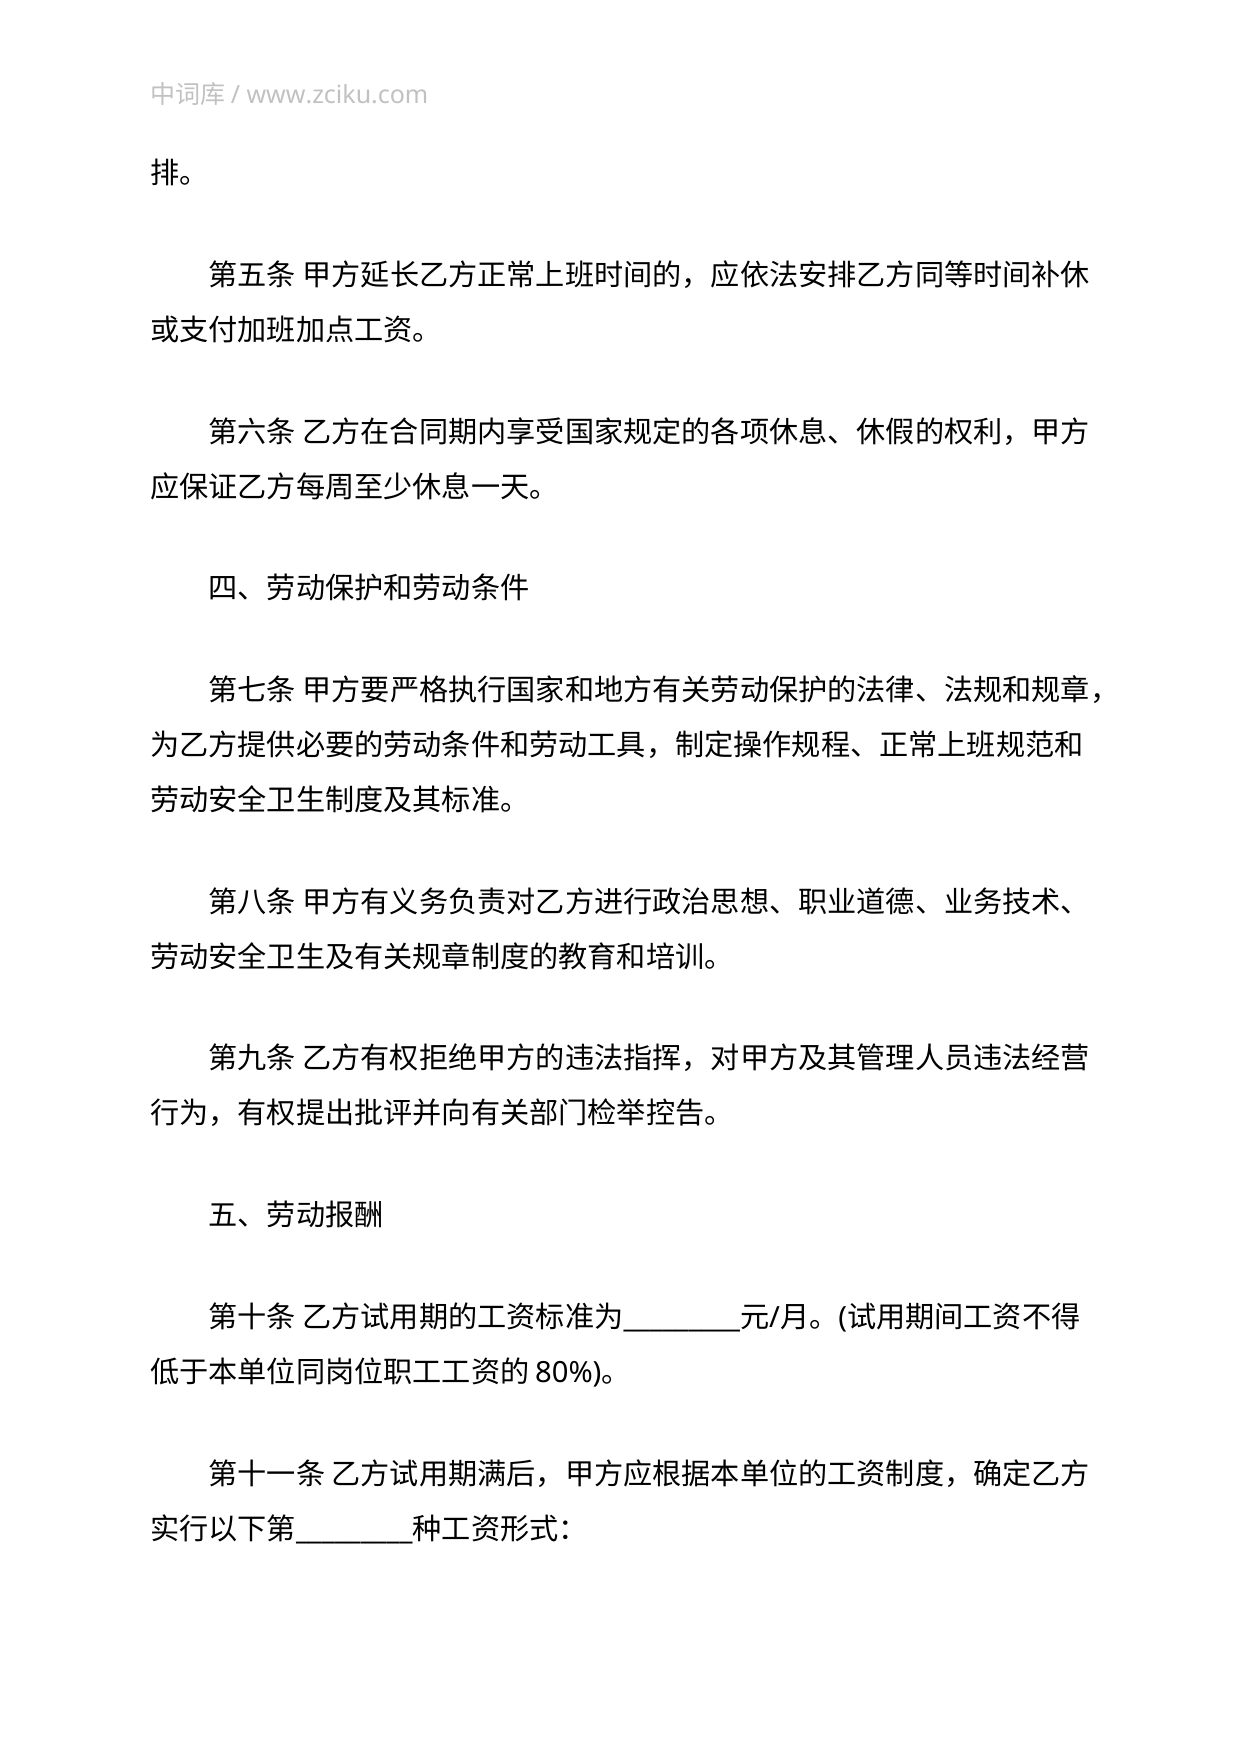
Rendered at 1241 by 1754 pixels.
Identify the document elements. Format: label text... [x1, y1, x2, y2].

text 五、劳动报酬 [150, 1192, 1090, 1234]
text 第十条 乙方试用期的工资标准为_________元/月。(试用期间工资不得低于本单位同岗位职工工资的80%)。 [150, 1293, 1090, 1391]
text 第九条 乙方有权拒绝甲方的违法指挥，对甲方及其管理人员违法经营行为，有权提出批评并向有关部门检举控告。 [150, 1035, 1090, 1132]
text 第五条 甲方延长乙方正常上班时间的，应依法安排乙方同等时间补休或支付加班加点工资。 [150, 252, 1090, 349]
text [150, 150, 1090, 192]
text 第八条 甲方有义务负责对乙方进行政治思想、职业道德、业务技术、劳动安全卫生及有关规章制度的教育和培训。 [150, 878, 1090, 976]
text 第十一条 乙方试用期满后，甲方应根据本单位的工资制度，确定乙方实行以下第_________种工资形式： [150, 1451, 1090, 1548]
text 第六条 乙方在合同期内享受国家规定的各项休息、休假的权利，甲方应保证乙方每周至少休息一天。 [150, 408, 1090, 506]
text 第七条 甲方要严格执行国家和地方有关劳动保护的法律、法规和规章，为乙方提供必要的劳动条件和劳动工具，制定操作规程、正常上班规范和劳动安全卫生制度及其标准。 [150, 667, 1090, 819]
text 四、劳动保护和劳动条件 [150, 565, 1090, 607]
